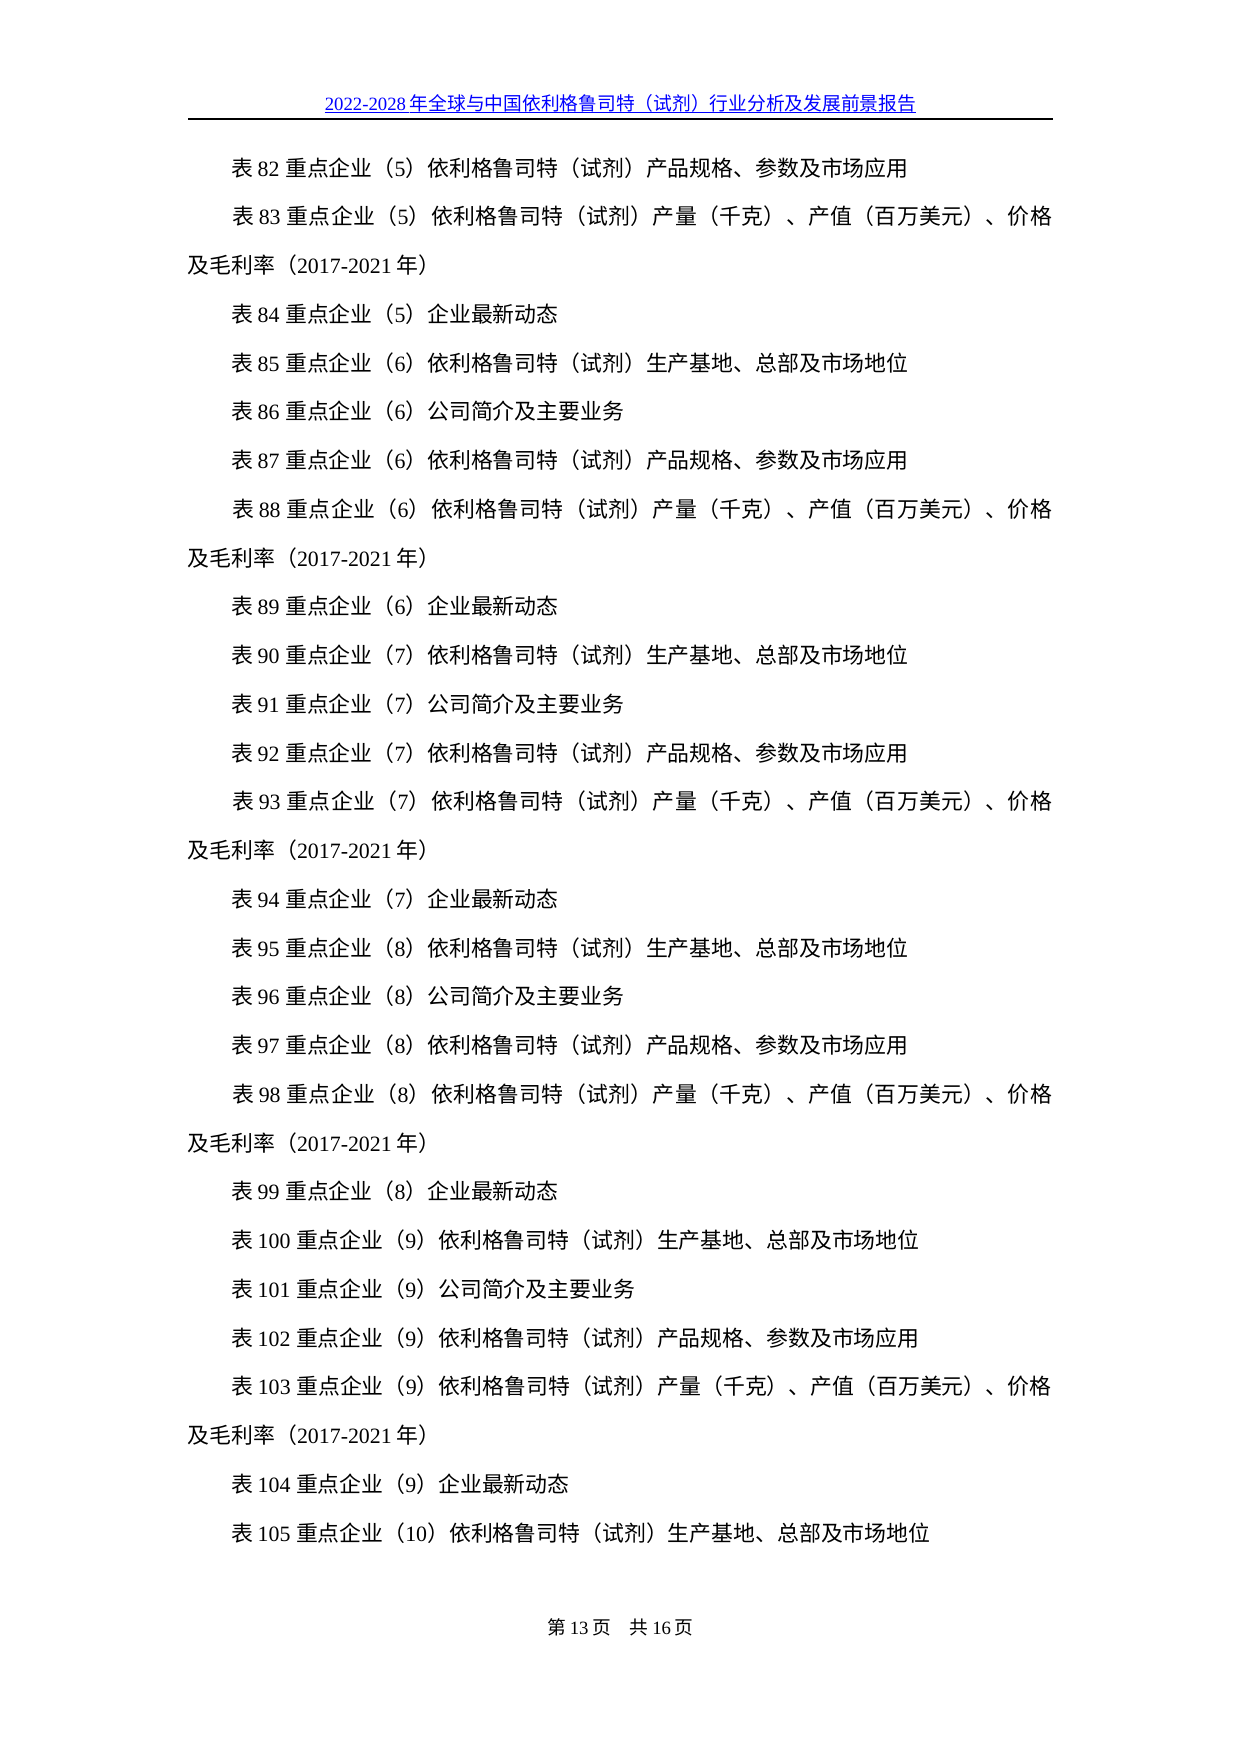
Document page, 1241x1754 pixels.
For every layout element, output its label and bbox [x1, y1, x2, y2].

text [187, 150, 1053, 1548]
